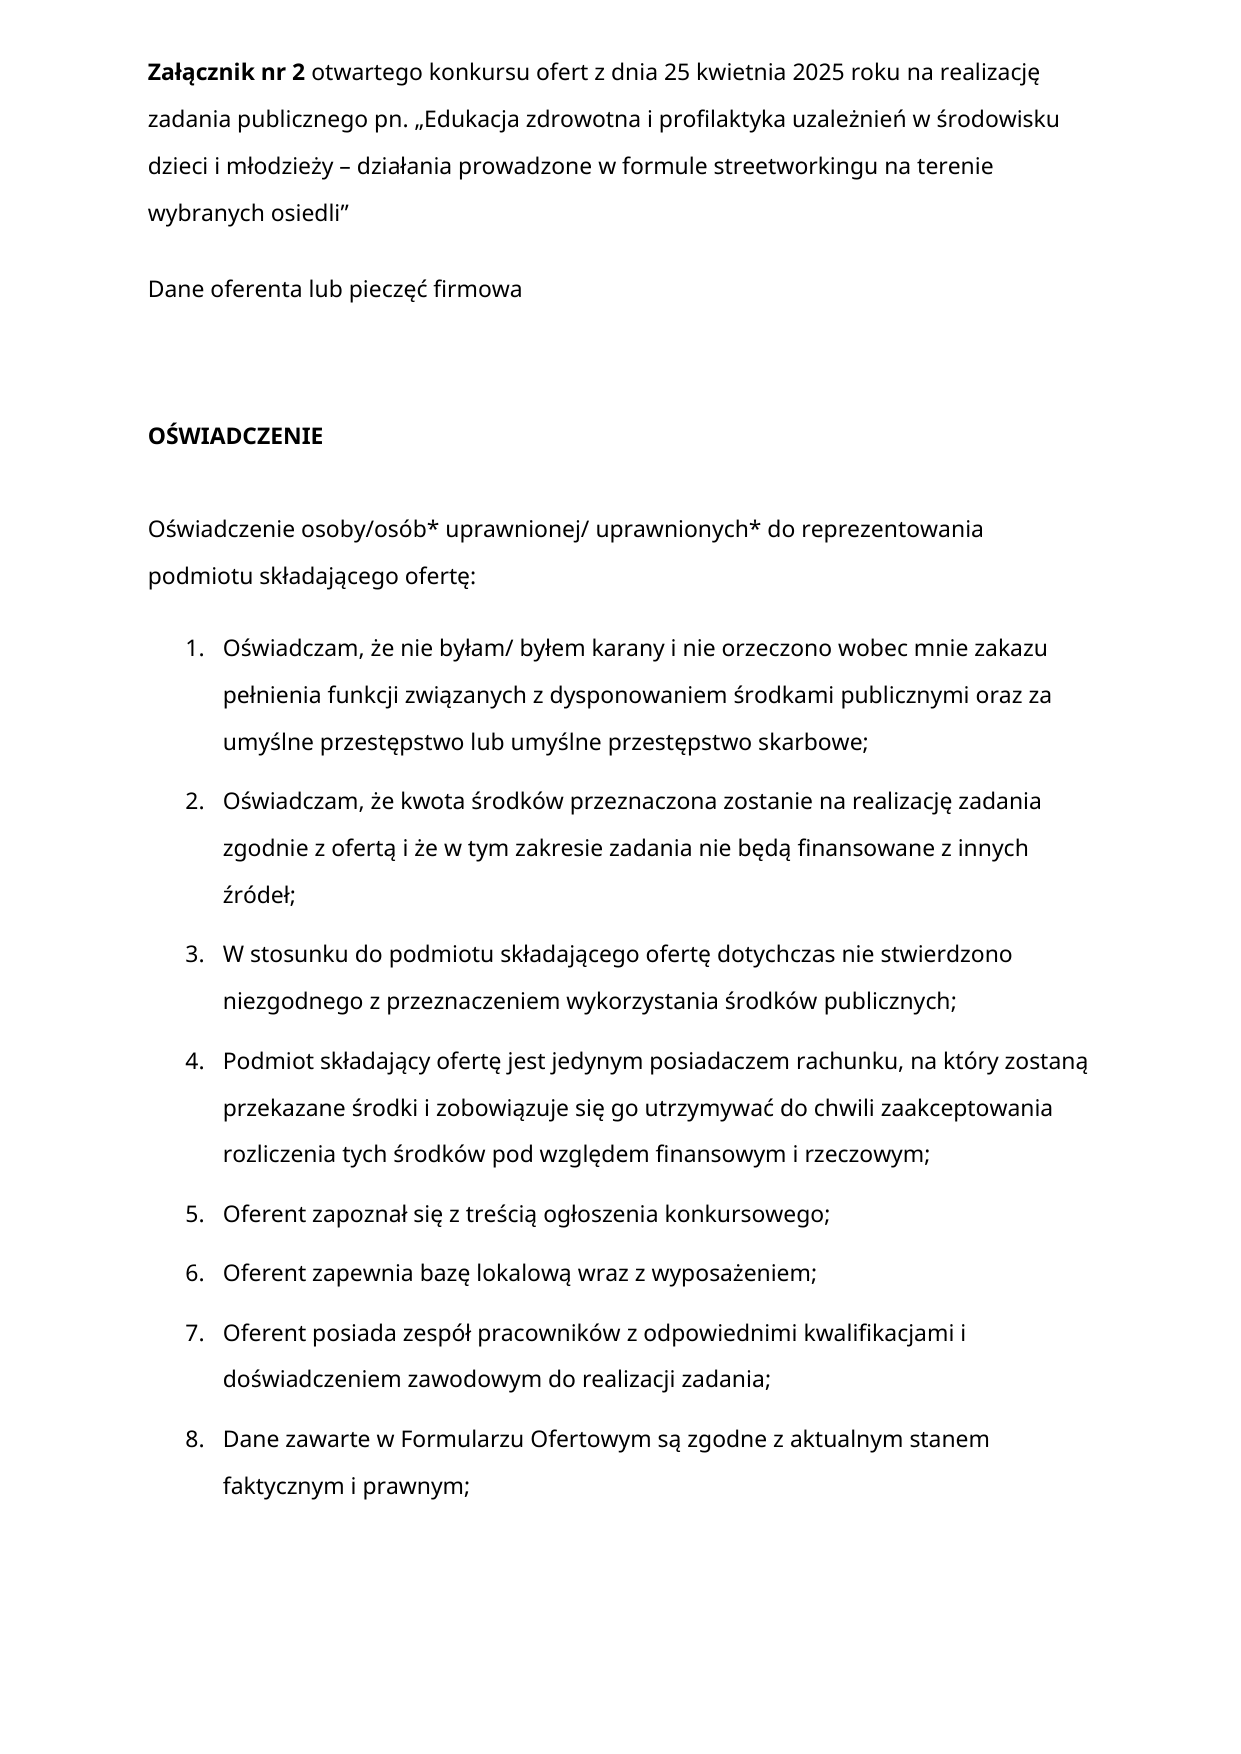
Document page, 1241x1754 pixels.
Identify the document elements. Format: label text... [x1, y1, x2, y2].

list Oświadczam, że kwota środków przeznaczona zostanie na realizację zadania zgodnie z ofertą i że w tym zakresie zadania nie będą finansowane z innych źródeł; [185, 785, 1093, 910]
list Oferent zapoznał się z treścią ogłoszenia konkursowego; [185, 1198, 1093, 1229]
list Podmiot składający ofertę jest jedynym posiadaczem rachunku, na który zostaną przekazane środki i zobowiązuje się go utrzymywać do chwili zaakceptowania rozliczenia tych środków pod względem finansowym i rzeczowym; [185, 1045, 1093, 1170]
list Dane zawarte w Formularzu Ofertowym są zgodne z aktualnym stanem faktycznym i prawnym; [185, 1423, 1093, 1501]
list W stosunku do podmiotu składającego ofertę dotychczas nie stwierdzono niezgodnego z przeznaczeniem wykorzystania środków publicznych; [185, 938, 1093, 1017]
list Oferent posiada zespół pracowników z odpowiednimi kwalifikacjami i doświadczeniem zawodowym do realizacji zadania; [185, 1317, 1093, 1395]
text Oświadczenie osoby/osób* uprawnionej/ uprawnionych* do reprezentowania podmiotu składającego ofertę: [148, 513, 1093, 592]
subtitle Załącznik nr 2 otwartego konkursu ofert z dnia 25 kwietnia 2025 roku na realizację zadania publicznego pn. „Edukacja zdrowotna i profilaktyka uzależnień w środowisku dzieci i młodzieży – działania prowadzone w formule streetworkingu na terenie wybranych osiedli” [148, 56, 1093, 228]
subtitle Dane oferenta lub pieczęć firmowa [148, 273, 1093, 304]
list Oferent zapewnia bazę lokalową wraz z wyposażeniem; [185, 1257, 1093, 1288]
title OŚWIADCZENIE [148, 420, 1093, 451]
list Oświadczam, że nie byłam/ byłem karany i nie orzeczono wobec mnie zakazu pełnienia funkcji związanych z dysponowaniem środkami publicznymi oraz za umyślne przestępstwo lub umyślne przestępstwo skarbowe; [185, 632, 1093, 757]
